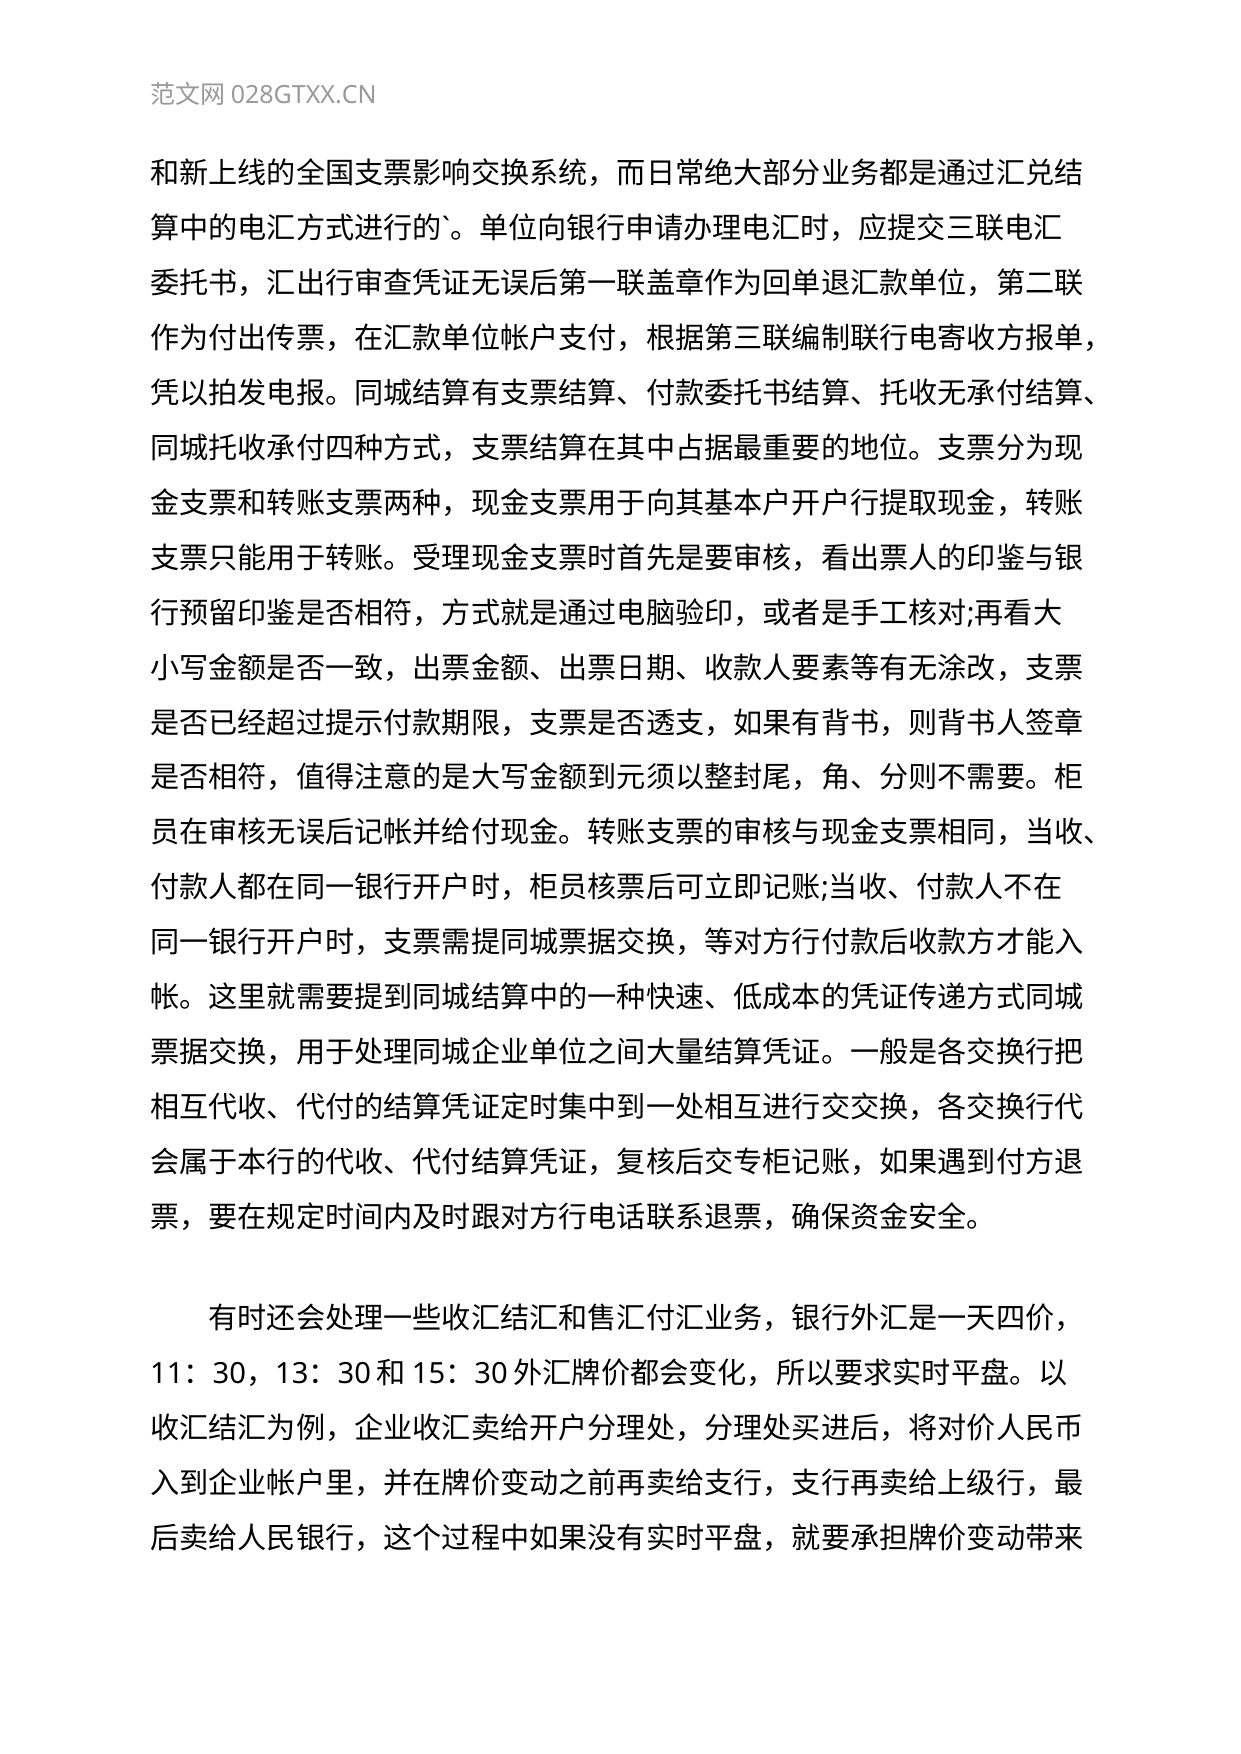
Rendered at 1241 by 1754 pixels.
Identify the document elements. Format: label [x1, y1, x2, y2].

text [150, 1295, 1090, 1557]
text [150, 150, 1090, 1236]
